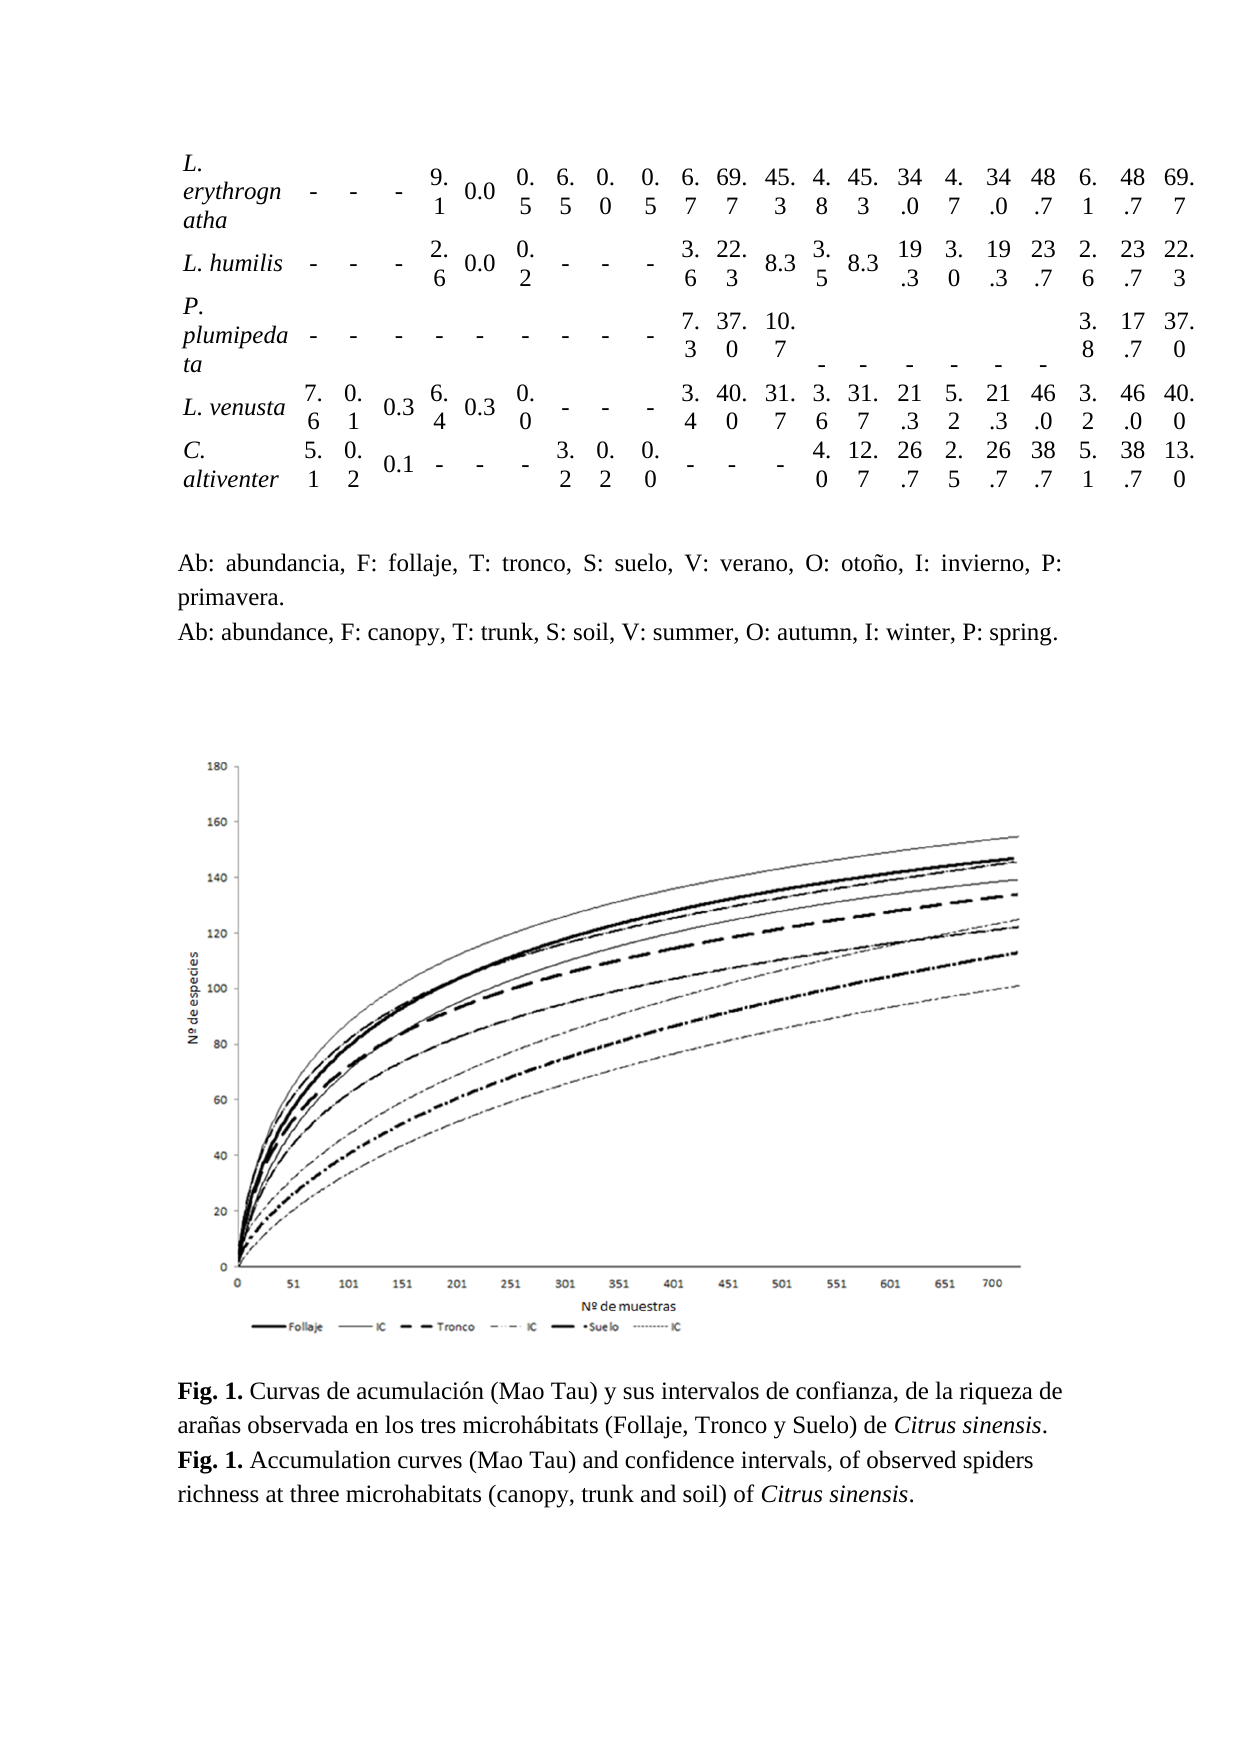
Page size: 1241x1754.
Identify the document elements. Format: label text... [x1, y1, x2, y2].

table_cell 46.0 [1021, 378, 1066, 435]
table_cell 7.3 [673, 291, 708, 378]
table_cell - [1021, 291, 1066, 378]
table_cell 2.6 [422, 234, 457, 291]
table_cell 8.3 [839, 234, 887, 291]
table_cell 40.0 [1155, 378, 1203, 435]
table_cell 23.7 [1021, 234, 1066, 291]
table_cell 40.0 [708, 378, 756, 435]
table_cell 46.0 [1110, 378, 1155, 435]
table_cell 48.7 [1110, 148, 1155, 234]
table_cell - [376, 234, 422, 291]
table_cell 48.7 [1021, 148, 1066, 234]
table_cell 4.0 [804, 435, 839, 493]
table_cell 23.7 [1110, 234, 1155, 291]
table_cell - [932, 291, 976, 378]
picture [177, 762, 1039, 1350]
table_cell - [376, 291, 422, 378]
table_cell - [331, 234, 376, 291]
table_cell 5.1 [1066, 435, 1110, 493]
table_cell 19.3 [976, 234, 1021, 291]
table_cell - [583, 291, 628, 378]
text Fig. 1. Accumulation curves (Mao Tau) and confidence intervals, of observed spiders richness at three microhabitats (canopy, trunk and soil) of Citrus sinensis. [177, 1445, 1063, 1508]
table_cell 10.7 [756, 291, 804, 378]
table_cell 13.0 [1155, 435, 1203, 493]
table_cell - [376, 148, 422, 234]
table_cell 34.0 [976, 148, 1021, 234]
table_cell 4.8 [804, 148, 839, 234]
table_cell 0.5 [503, 148, 548, 234]
text Ab: abundance, F: canopy, T: trunk, S: soil, V: summer, O: autumn, I: winter, P: spring. [177, 617, 1063, 646]
table_cell 4.7 [932, 148, 976, 234]
table_cell L. venusta [176, 378, 296, 435]
table_cell 3.2 [548, 435, 583, 493]
table_cell 5.1 [296, 435, 331, 493]
table_cell 3.5 [804, 234, 839, 291]
table_cell - [296, 148, 331, 234]
table_cell - [331, 148, 376, 234]
table_cell - [583, 378, 628, 435]
table_cell 0.1 [331, 378, 376, 435]
table_cell - [548, 291, 583, 378]
table_cell 0.2 [503, 234, 548, 291]
table_cell 21.3 [976, 378, 1021, 435]
table_cell 0.0 [583, 148, 628, 234]
table_cell 34.0 [887, 148, 932, 234]
table_cell 6.4 [422, 378, 457, 435]
table_cell 22.3 [1155, 234, 1203, 291]
table_cell - [804, 291, 839, 378]
table_cell 0.5 [628, 148, 673, 234]
table_cell - [976, 291, 1021, 378]
text Fig. 1. Curvas de acumulación (Mao Tau) y sus intervalos de confianza, de la riqueza de arañas observada en los tres microhábitats (Follaje, Tronco y Suelo) de Citrus sinensis. [177, 1376, 1063, 1439]
table_cell 2.6 [1066, 234, 1110, 291]
table_cell - [548, 234, 583, 291]
table_cell - [708, 435, 756, 493]
table_cell 17.7 [1110, 291, 1155, 378]
table_cell 37.0 [708, 291, 756, 378]
table_cell C. altiventer [176, 435, 296, 493]
table_cell - [503, 291, 548, 378]
table_cell 45.3 [839, 148, 887, 234]
table_cell - [673, 435, 708, 493]
table_cell 45.3 [756, 148, 804, 234]
table_cell - [583, 234, 628, 291]
table_cell 31.7 [756, 378, 804, 435]
table_cell 0.0 [457, 148, 503, 234]
table_cell 0.3 [376, 378, 422, 435]
table_cell 26.7 [887, 435, 932, 493]
table_cell 22.3 [708, 234, 756, 291]
table_cell 0.1 [376, 435, 422, 493]
table_cell 2.5 [932, 435, 976, 493]
table_cell - [503, 435, 548, 493]
table_cell 3.4 [673, 378, 708, 435]
table_cell 19.3 [887, 234, 932, 291]
table_cell L. humilis [176, 234, 296, 291]
table_cell 31.7 [839, 378, 887, 435]
table_cell - [422, 291, 457, 378]
table_cell - [457, 435, 503, 493]
table_cell 0.2 [583, 435, 628, 493]
table_cell - [887, 291, 932, 378]
table_cell - [756, 435, 804, 493]
table_cell P. plumipedata [176, 291, 296, 378]
table_cell 3.6 [673, 234, 708, 291]
table_cell - [628, 291, 673, 378]
table_cell 0.0 [503, 378, 548, 435]
table_cell 3.0 [932, 234, 976, 291]
table_cell 0.2 [331, 435, 376, 493]
table_cell 5.2 [932, 378, 976, 435]
table_cell - [296, 291, 331, 378]
table_cell 8.3 [756, 234, 804, 291]
table_cell 12.7 [839, 435, 887, 493]
table_cell - [296, 234, 331, 291]
table_cell 6.7 [673, 148, 708, 234]
text Ab: abundancia, F: follaje, T: tronco, S: suelo, V: verano, O: otoño, I: invierno, P: primavera. [177, 548, 1063, 611]
table_cell 3.2 [1066, 378, 1110, 435]
table_cell - [548, 378, 583, 435]
table_cell 3.6 [804, 378, 839, 435]
table_cell 0.0 [628, 435, 673, 493]
table_cell 6.5 [548, 148, 583, 234]
table_cell 38.7 [1110, 435, 1155, 493]
table_cell - [839, 291, 887, 378]
table_cell 9.1 [422, 148, 457, 234]
table_cell 6.1 [1066, 148, 1110, 234]
table_cell - [628, 234, 673, 291]
table_cell - [422, 435, 457, 493]
table_cell 0.3 [457, 378, 503, 435]
table_cell 37.0 [1155, 291, 1203, 378]
table_cell - [457, 291, 503, 378]
table_cell 26.7 [976, 435, 1021, 493]
table_cell 21.3 [887, 378, 932, 435]
table_cell 69.7 [1155, 148, 1203, 234]
table_cell 69.7 [708, 148, 756, 234]
table_cell - [331, 291, 376, 378]
table_cell 3.8 [1066, 291, 1110, 378]
table_cell 0.0 [457, 234, 503, 291]
table_cell 7.6 [296, 378, 331, 435]
table_cell - [628, 378, 673, 435]
table_cell 38.7 [1021, 435, 1066, 493]
table_cell L. erythrognatha [176, 148, 296, 234]
